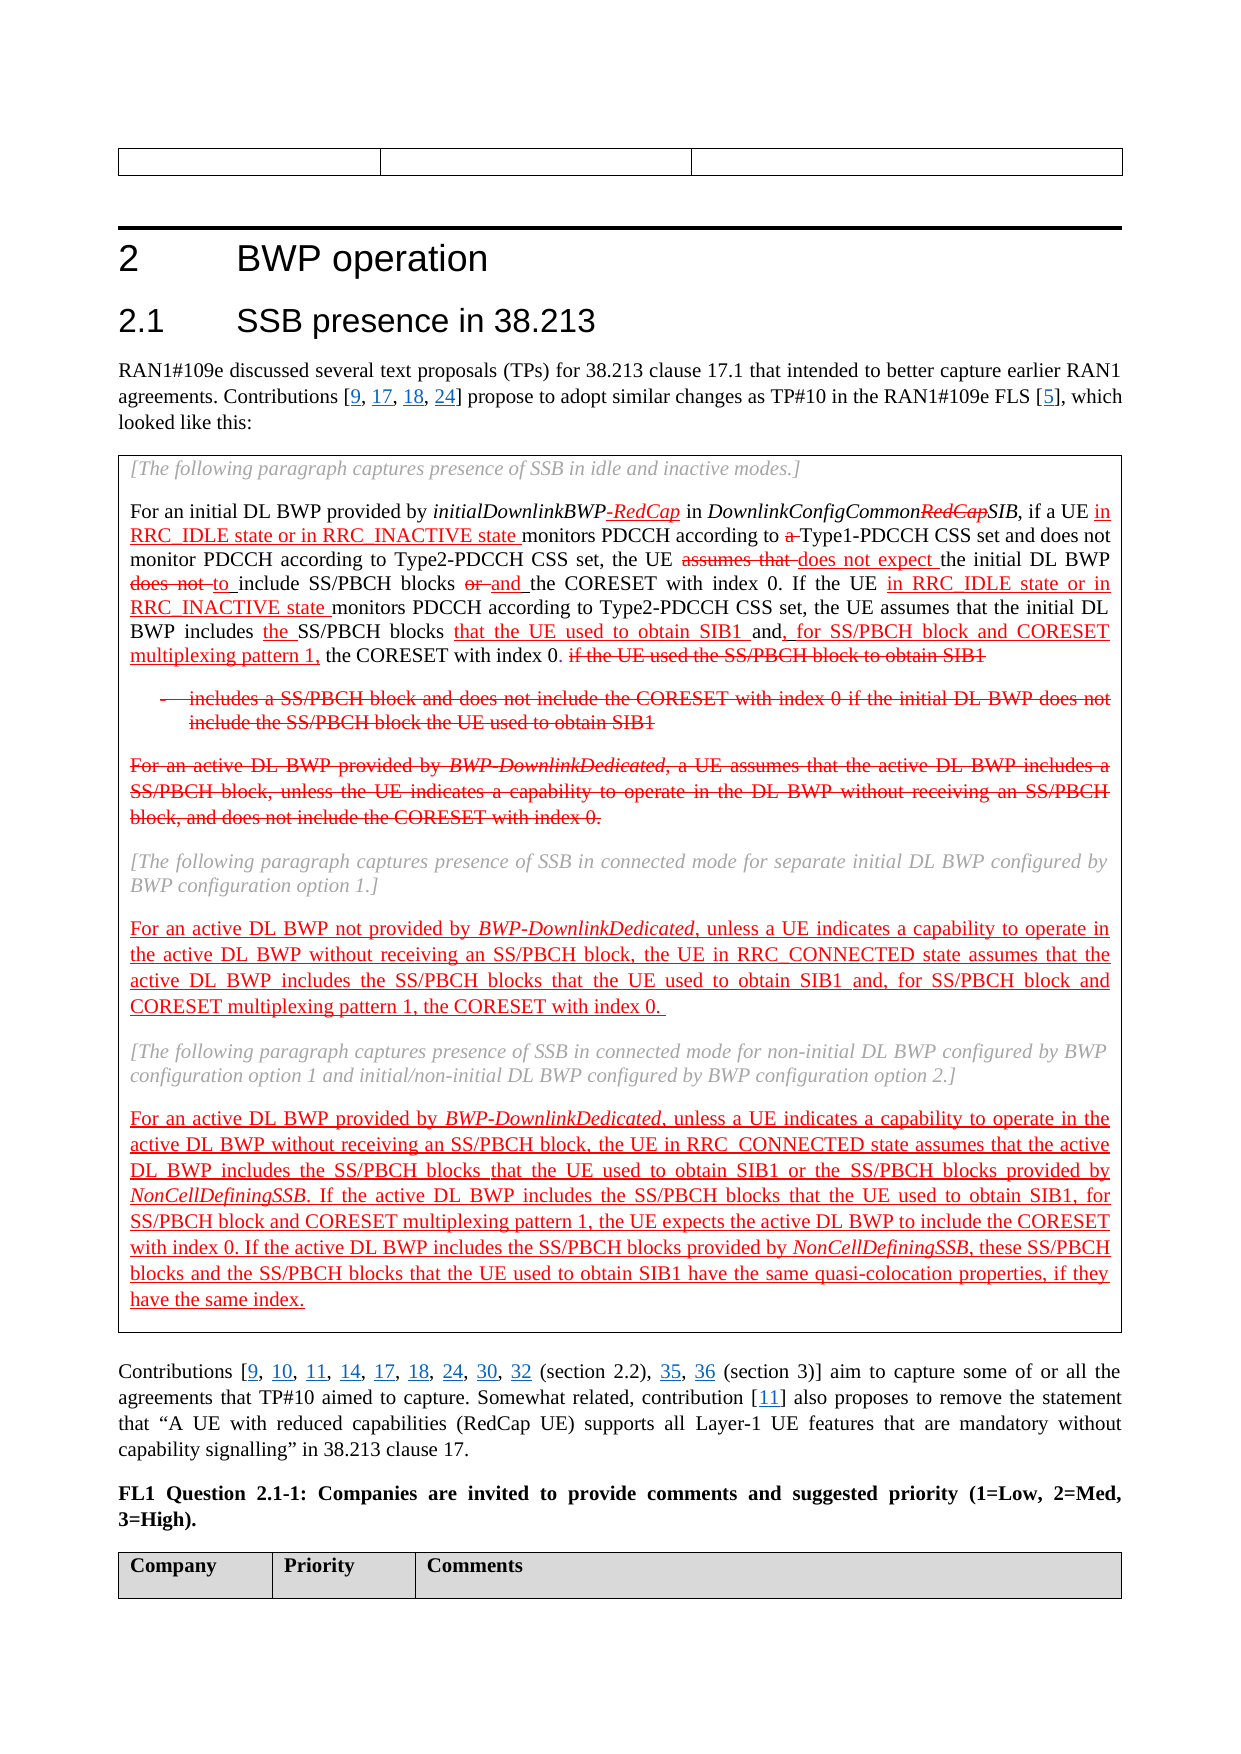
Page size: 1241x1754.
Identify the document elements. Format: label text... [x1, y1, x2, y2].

table_header [The following paragraph captures presence of SSB in idle and inactive modes.] For an initial DL BWP provided by initialDownlinkBWP-RedCap in DownlinkConfigCommonRedCapSIB, if a UE in RRC_IDLE state or in RRC_INACTIVE state monitors PDCCH according to a Type1-PDCCH CSS set and does not monitor PDCCH according to Type2-PDCCH CSS set, the UE assumes that does not expect the initial DL BWP does not to include SS/PBCH blocks or and the CORESET with index 0. If the UE in RRC_IDLE state or in RRC_INACTIVE state monitors PDCCH according to Type2-PDCCH CSS set, the UE assumes that the initial DL BWP includes the SS/PBCH blocks that the UE used to obtain SIB1 and, for SS/PBCH block and CORESET multiplexing pattern 1, the CORESET with index 0. if the UE used the SS/PBCH block to obtain SIB1 - includes a SS/PBCH block and does not include the CORESET with index 0 if the initial DL BWP does not include the SS/PBCH block the UE used to obtain SIB1 For an active DL BWP provided by BWP-DownlinkDedicated, a UE assumes that the active DL BWP includes a SS/PBCH block, unless the UE indicates a capability to operate in the DL BWP without receiving an SS/PBCH block, and does not include the CORESET with index 0. [The following paragraph captures presence of SSB in connected mode for separate initial DL BWP configured by BWP configuration option 1.] For an active DL BWP not provided by BWP-DownlinkDedicated, unless a UE indicates a capability to operate in the active DL BWP without receiving an SS/PBCH block, the UE in RRC_CONNECTED state assumes that the active DL BWP includes the SS/PBCH blocks that the UE used to obtain SIB1 and, for SS/PBCH block and CORESET multiplexing pattern 1, the CORESET with index 0. [The following paragraph captures presence of SSB in connected mode for non-initial DL BWP configured by BWP configuration option 1 and initial/non-initial DL BWP configured by BWP configuration option 2.] For an active DL BWP provided by BWP-DownlinkDedicated, unless a UE indicates a capability to operate in the active DL BWP without receiving an SS/PBCH block, the UE in RRC_CONNECTED state assumes that the active DL BWP includes the SS/PBCH blocks that the UE used to obtain SIB1 or the SS/PBCH blocks provided by NonCellDefiningSSB. If the active DL BWP includes the SS/PBCH blocks that the UE used to obtain SIB1, for SS/PBCH block and CORESET multiplexing pattern 1, the UE expects the active DL BWP to include the CORESET with index 0. If the active DL BWP includes the SS/PBCH blocks provided by NonCellDefiningSSB, these SS/PBCH blocks and the SS/PBCH blocks that the UE used to obtain SIB1 have the same quasi-colocation properties, if they have the same index. [119, 456, 1121, 1332]
text Contributions [9, 10, 11, 14, 17, 18, 24, 30, 32 (section 2.2), 35, 36 (section 3)] aim to capture some of or all the agreements that TP#10 aimed to capture. Somewhat related, contribution [11] also proposes to remove the statement that “A UE with reduced capabilities (RedCap UE) supports all Layer-1 UE features that are mandatory without capability signalling” in 38.213 clause 17. [118, 1333, 1122, 1461]
subtitle 2 BWP operation [118, 230, 1122, 279]
table_cell [119, 149, 380, 174]
text 2.1 SSB presence in 38.213 [118, 301, 1122, 339]
table_cell [692, 149, 1122, 174]
table_header Company [119, 1553, 272, 1598]
table_header Priority [273, 1553, 415, 1598]
text RAN1#109e discussed several text proposals (TPs) for 38.213 clause 17.1 that intended to better capture earlier RAN1 agreements. Contributions [9, 17, 18, 24] propose to adopt similar changes as TP#10 in the RAN1#109e FLS [5], which looked like this: [118, 358, 1122, 434]
text FL1 Question 2.1-1: Companies are invited to provide comments and suggested priority (1=Low, 2=Med, 3=High). [118, 1481, 1122, 1531]
table_cell [381, 149, 691, 174]
table_header Comments [416, 1553, 1121, 1598]
